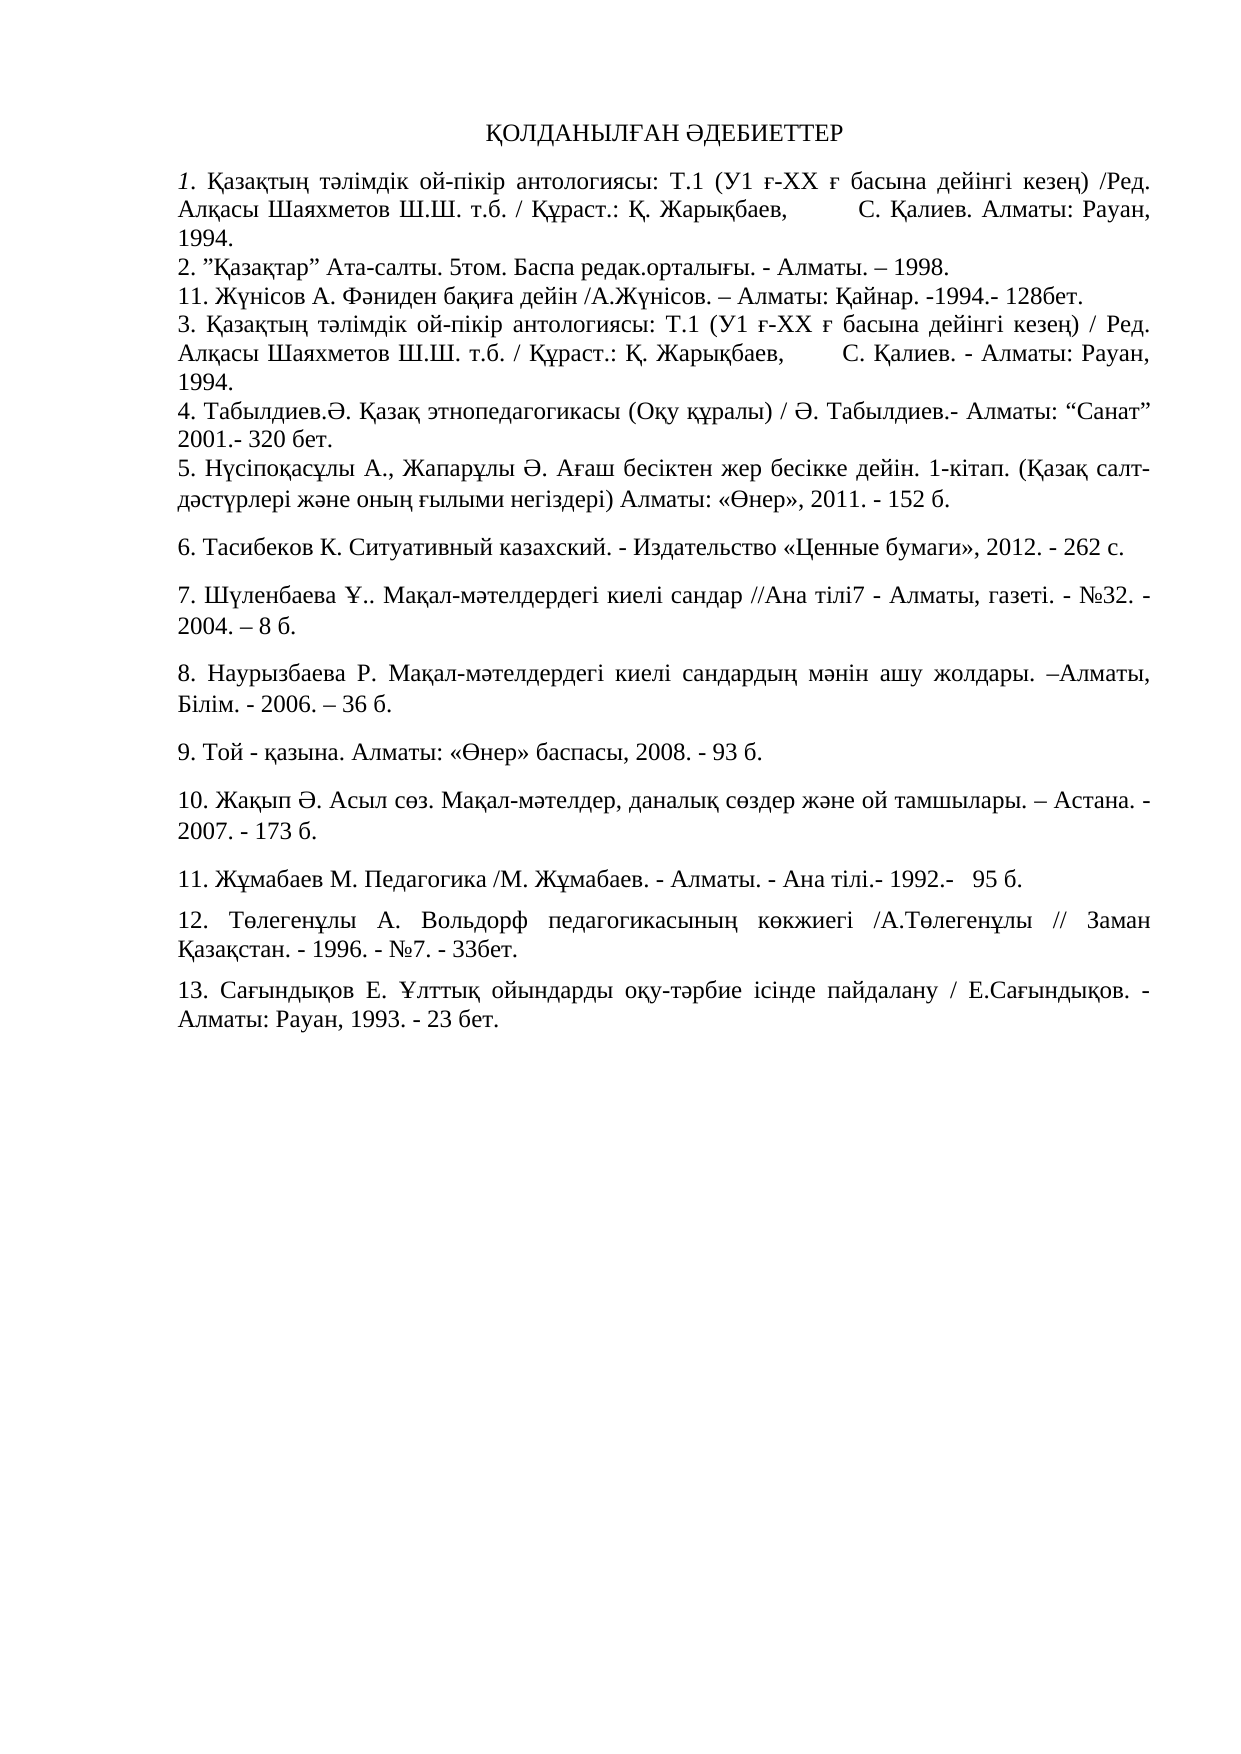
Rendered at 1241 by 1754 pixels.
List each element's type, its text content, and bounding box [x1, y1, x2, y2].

text 5. Нүсіпоқасұлы А., Жапарұлы Ә. Ағаш бесіктен жер бесікке дейін. 1-кітап. (Қазақ салт-дәстүрлері және оның ғылыми негіздері) Алматы: «Өнер», 2011. - 152 б. [177, 453, 1152, 513]
text 7. Шүленбаева Ұ.. Мақал-мәтелдердегі киелі сандар //Ана тілі7 - Алматы, газеті. - №32. - 2004. – 8 б. [177, 580, 1152, 639]
text ҚОЛДАНЫЛҒАН ӘДЕБИЕТТЕР [177, 118, 1152, 147]
text 8. Наурызбаева Р. Мақал-мәтелдердегі киелі сандардың мәнін ашу жолдары. –Алматы, Білім. - 2006. – 36 б. [177, 658, 1152, 718]
text 12. Төлегенұлы А. Вольдорф педагогикасының көкжиегі /А.Төлегенұлы // Заман Қазақстан. - 1996. - №7. - 33бет. [177, 905, 1152, 962]
text 2. ”Қазақтар” Ата-салты. 5том. Баспа редак.орталығы. - Алматы. – 1998. [177, 252, 1152, 281]
text 13. Сағындықов Е. Ұлттық ойындарды оқу-тәрбие ісінде пайдалану / Е.Сағындықов. - Алматы: Рауан, 1993. - 23 бет. [177, 975, 1152, 1032]
text 3. Қазақтың тәлімдік ой-пікір антологиясы: Т.1 (У1 ғ-ХХ ғ басына дейінгі кезең) / Ред. Алқасы Шаяхметов Ш.Ш. т.б. / Құраст.: Қ. Жарықбаев, С. Қалиев. - Алматы: Рауан, 1994. [177, 309, 1152, 396]
text 4. Табылдиев.Ә. Қазақ этнопедагогикасы (Оқу құралы) / Ә. Табылдиев.- Алматы: “Санат” 2001.- 320 бет. [177, 396, 1152, 453]
text 10. Жақып Ә. Асыл сөз. Мақал-мәтелдер, даналық сөздер және ой тамшылары. – Астана. - 2007. - 173 б. [177, 785, 1152, 845]
text 1. Қазақтың тәлімдік ой-пікір антологиясы: Т.1 (У1 ғ-ХХ ғ басына дейінгі кезең) /Ред. Алқасы Шаяхметов Ш.Ш. т.б. / Құраст.: Қ. Жарықбаев, С. Қалиев. Алматы: Рауан, 1994. [177, 166, 1152, 252]
text 11. Жұмабаев М. Педагогика /М. Жұмабаев. - Алматы. - Ана тілі.- 1992.- 95 б. [177, 864, 1152, 892]
text 6. Тасибеков К. Ситуативный казахский. - Издательство «Ценные бумаги», 2012. - 262 с. [177, 532, 1152, 561]
text 9. Той - қазына. Алматы: «Өнер» баспасы, 2008. - 93 б. [177, 737, 1152, 766]
text 11. Жүнісов А. Фәниден бақиға дейін /А.Жүнісов. – Алматы: Қайнар. -1994.- 128бет. [177, 281, 1152, 309]
